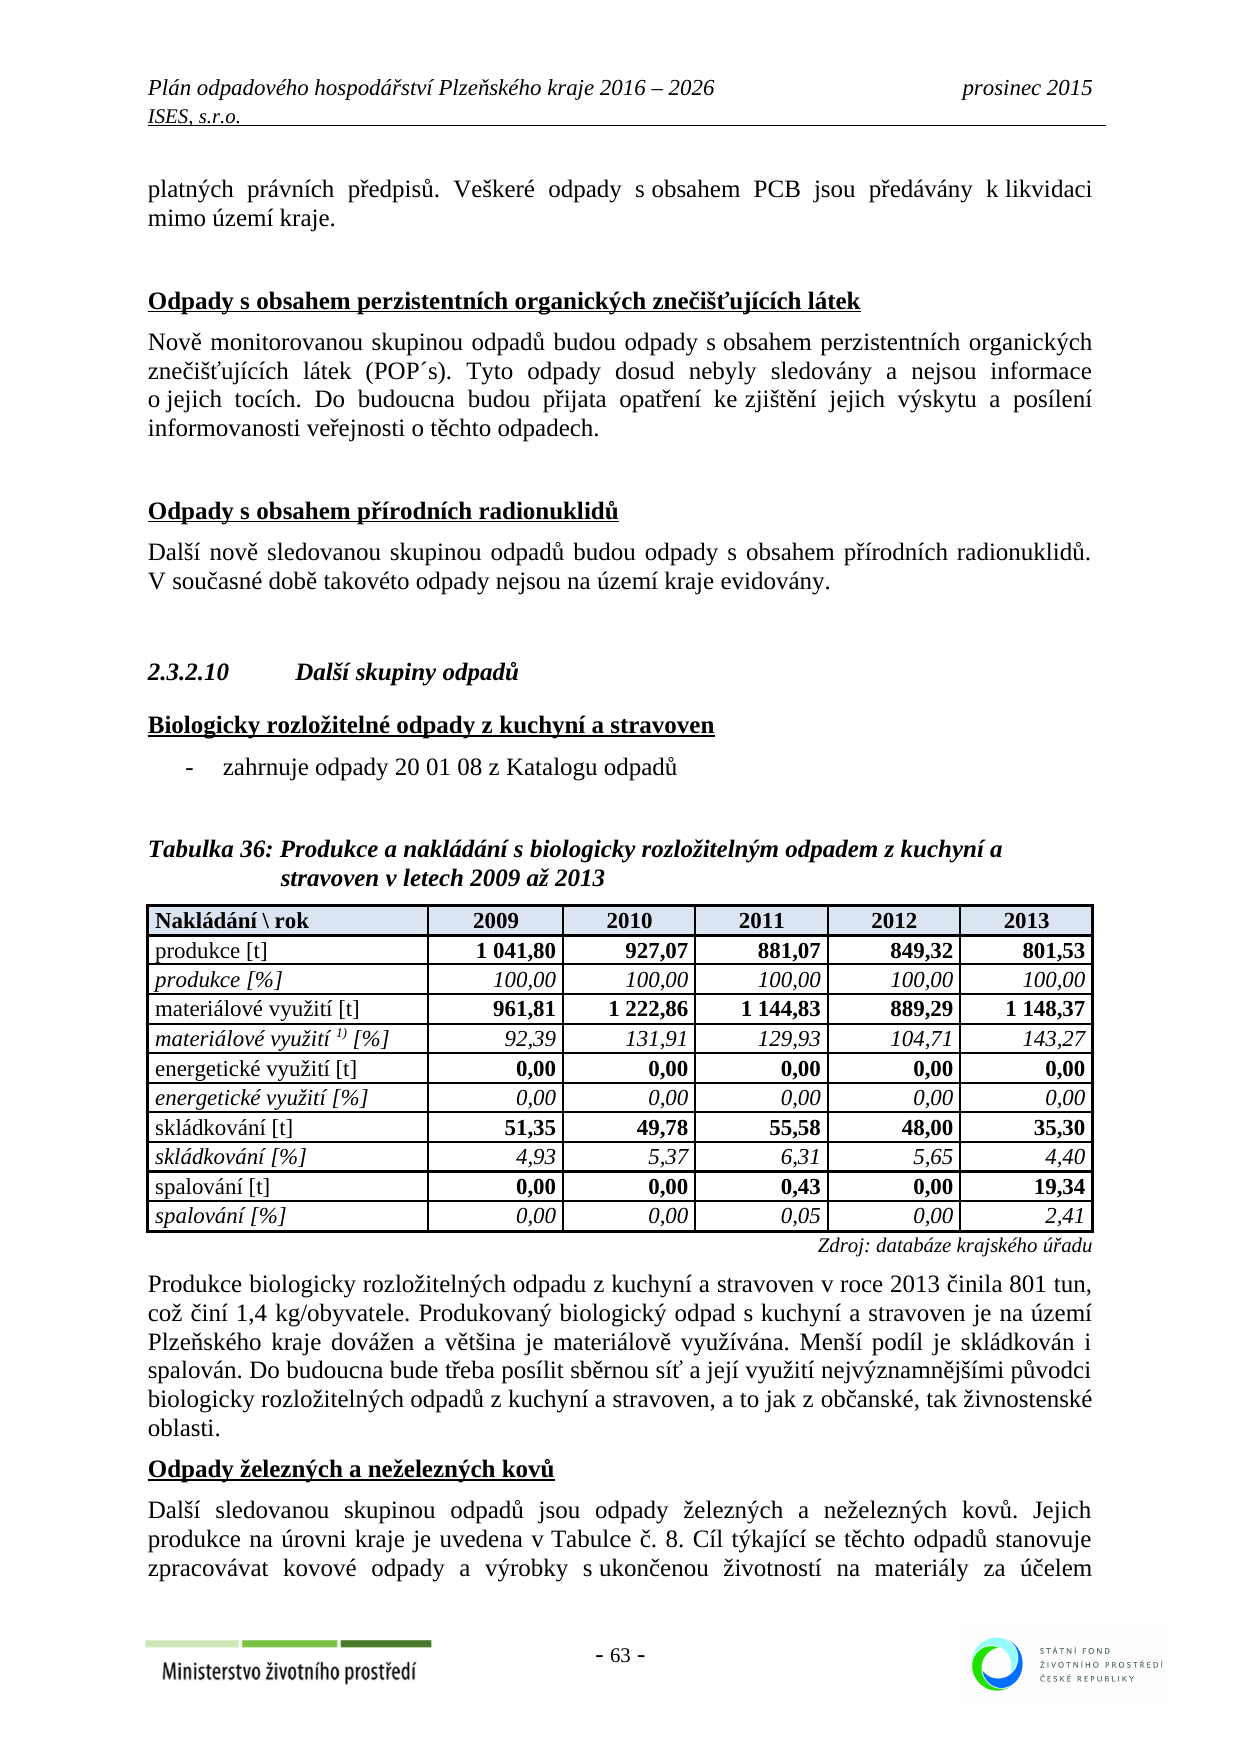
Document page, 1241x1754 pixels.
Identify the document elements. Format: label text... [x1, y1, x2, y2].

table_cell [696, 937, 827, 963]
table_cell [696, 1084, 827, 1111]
text Nově monitorovanou skupinou odpadů budou odpady s obsahem perzistentních organických znečišťujících látek (POP´s). Tyto odpady dosud nebyly sledovány a nejsou informace o jejich tocích. Do budoucna budou přijata opatření ke zjištění jejich výskytu a posílení informovanosti veřejnosti o těchto odpadech. [148, 327, 1092, 442]
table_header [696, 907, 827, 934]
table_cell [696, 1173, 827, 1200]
picture [959, 1626, 1173, 1702]
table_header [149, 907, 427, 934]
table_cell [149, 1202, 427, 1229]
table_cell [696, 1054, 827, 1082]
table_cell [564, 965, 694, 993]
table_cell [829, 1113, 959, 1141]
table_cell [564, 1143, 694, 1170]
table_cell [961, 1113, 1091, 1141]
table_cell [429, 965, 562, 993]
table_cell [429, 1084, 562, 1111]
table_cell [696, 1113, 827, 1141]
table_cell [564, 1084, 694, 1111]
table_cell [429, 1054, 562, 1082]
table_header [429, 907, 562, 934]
text Produkce biologicky rozložitelných odpadu z kuchyní a stravoven v roce 2013 činila 801 tun, což činí 1,4 kg/obyvatele. Produkovaný biologický odpad s kuchyní a stravoven je na území Plzeňského kraje dovážen a většina je materiálově využívána. Menší podíl je skládkován i spalován. Do budoucna bude třeba posílit sběrnou síť a její využití nejvýznamnějšími původci biologicky rozložitelných odpadů z kuchyní a stravoven, a to jak z občanské, tak živnostenské oblasti. [148, 1269, 1092, 1442]
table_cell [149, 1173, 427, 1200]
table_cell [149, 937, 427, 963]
text Odpady s obsahem perzistentních organických znečišťujících látek [148, 286, 1092, 314]
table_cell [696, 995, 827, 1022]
list zahrnuje odpady 20 01 08 z Katalogu odpadů [185, 752, 1092, 780]
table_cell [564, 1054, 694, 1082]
text Zdroj: databáze krajského úřadu [148, 1233, 1092, 1257]
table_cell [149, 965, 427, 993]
picture [143, 1640, 432, 1688]
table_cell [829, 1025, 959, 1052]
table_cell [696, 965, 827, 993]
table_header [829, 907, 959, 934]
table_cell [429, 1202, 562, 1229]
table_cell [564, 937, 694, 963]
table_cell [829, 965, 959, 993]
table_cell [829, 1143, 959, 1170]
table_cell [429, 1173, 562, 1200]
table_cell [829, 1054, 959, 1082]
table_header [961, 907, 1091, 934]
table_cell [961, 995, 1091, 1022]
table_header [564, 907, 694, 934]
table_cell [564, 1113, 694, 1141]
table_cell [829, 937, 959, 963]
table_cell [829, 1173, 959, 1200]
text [148, 174, 1092, 232]
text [148, 1496, 1092, 1582]
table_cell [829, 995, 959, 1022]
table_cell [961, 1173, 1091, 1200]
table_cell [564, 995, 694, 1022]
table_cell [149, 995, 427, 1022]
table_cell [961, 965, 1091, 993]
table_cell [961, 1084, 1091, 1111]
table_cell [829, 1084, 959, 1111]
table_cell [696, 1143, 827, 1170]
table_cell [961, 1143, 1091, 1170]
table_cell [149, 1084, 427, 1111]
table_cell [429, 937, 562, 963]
text Další nově sledovanou skupinou odpadů budou odpady s obsahem přírodních radionuklidů. V současné době takovéto odpady nejsou na území kraje evidovány. [148, 537, 1092, 594]
text Biologicky rozložitelné odpady z kuchyní a stravoven [148, 710, 1092, 739]
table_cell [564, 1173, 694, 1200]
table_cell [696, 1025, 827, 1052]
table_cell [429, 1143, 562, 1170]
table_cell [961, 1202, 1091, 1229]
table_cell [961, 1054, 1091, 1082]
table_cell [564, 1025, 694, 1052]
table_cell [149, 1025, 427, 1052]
text Odpady s obsahem přírodních radionuklidů [148, 496, 1092, 524]
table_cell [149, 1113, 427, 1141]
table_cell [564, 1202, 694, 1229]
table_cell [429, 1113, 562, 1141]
text Tabulka 36: Produkce a nakládání s biologicky rozložitelným odpadem z kuchyní a stravoven v letech 2009 až 2013 [148, 834, 1092, 892]
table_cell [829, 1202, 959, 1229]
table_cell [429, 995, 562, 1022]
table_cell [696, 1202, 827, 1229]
text Odpady železných a neželezných kovů [148, 1454, 1092, 1483]
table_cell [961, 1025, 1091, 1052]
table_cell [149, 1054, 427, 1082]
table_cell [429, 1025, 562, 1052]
subtitle 2.3.2.10 Další skupiny odpadů [148, 657, 1092, 685]
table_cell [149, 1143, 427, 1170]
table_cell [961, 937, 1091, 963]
